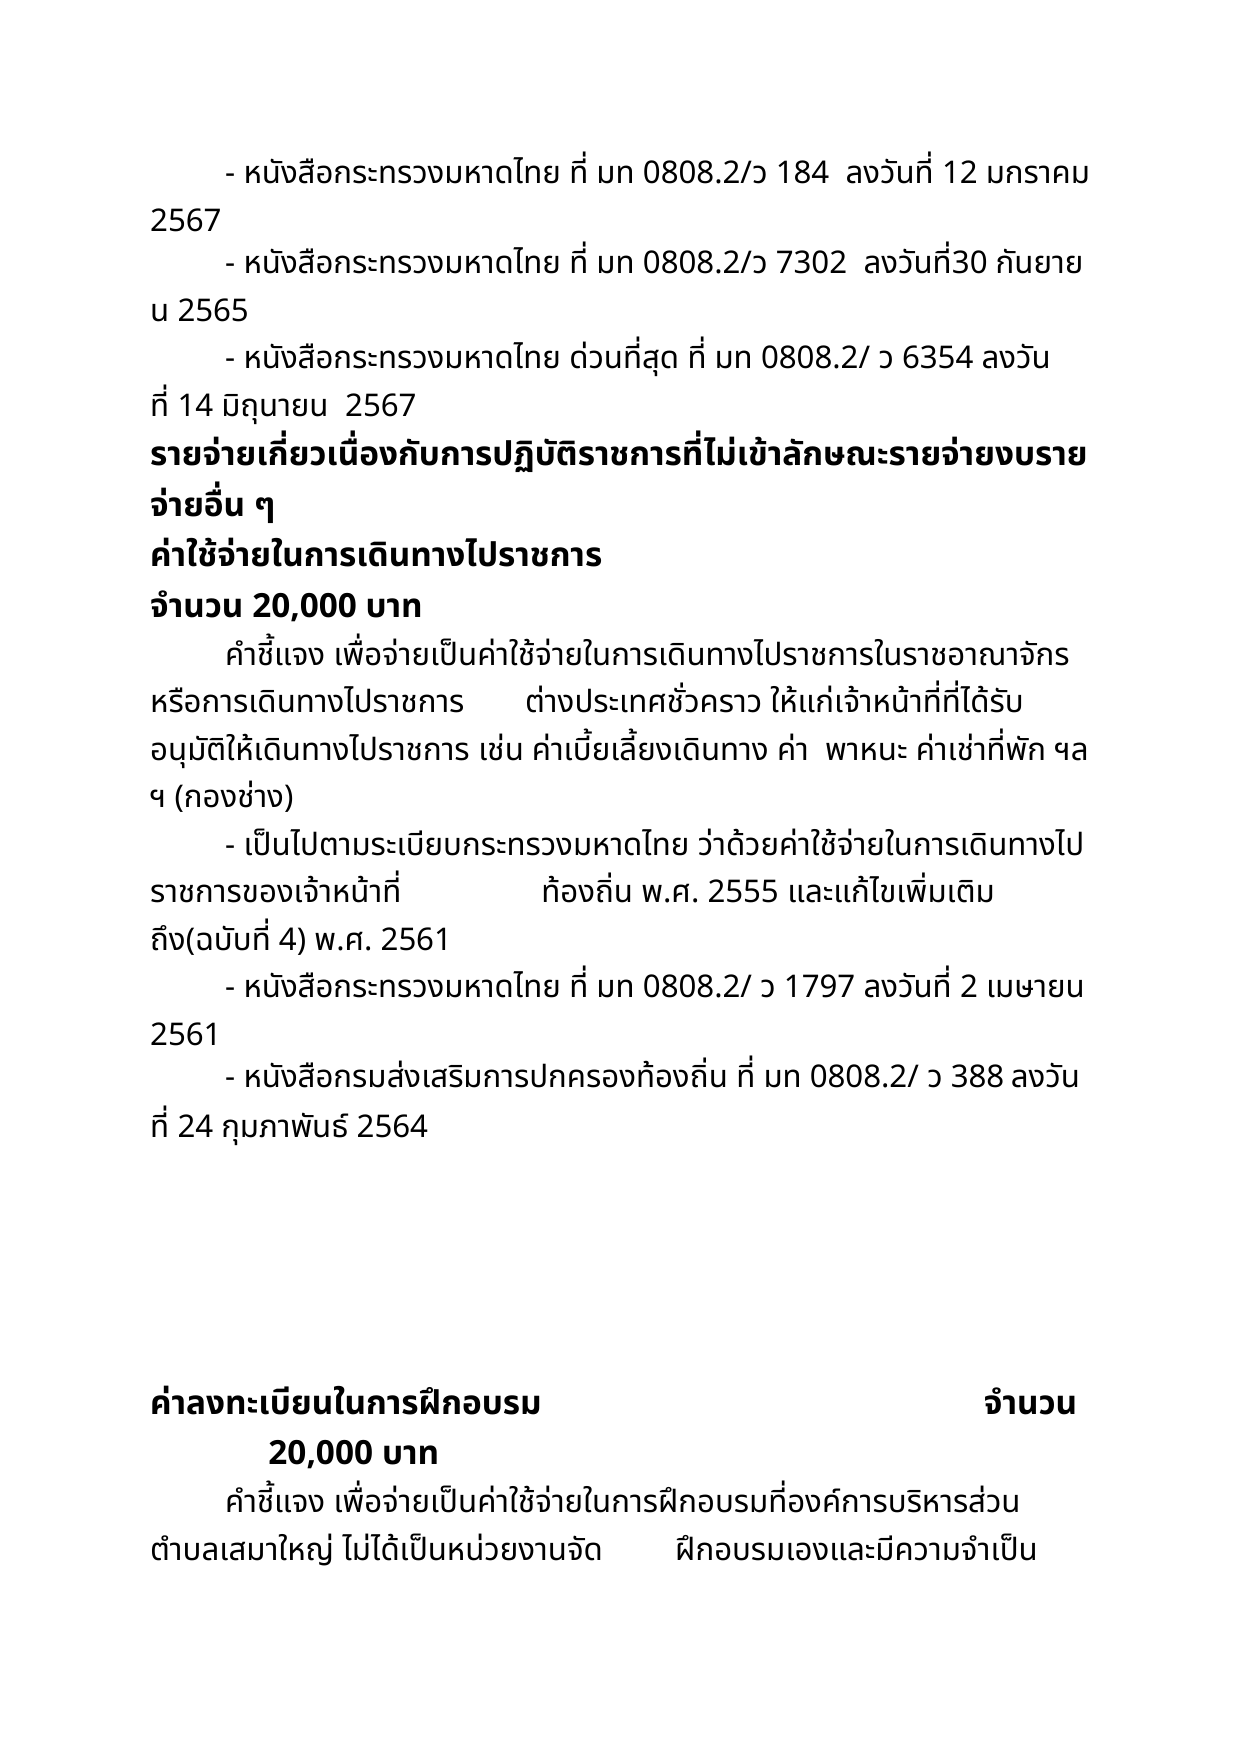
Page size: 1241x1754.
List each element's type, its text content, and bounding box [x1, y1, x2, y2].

text รายจ่ายเกี่ยวเนื่องกับการปฏิบัติราชการที่ไม่เข้าลักษณะรายจ่ายงบรายจ่ายอื่น ๆ [150, 430, 1090, 531]
text - หนังสือกรมส่งเสริมการปกครองท้องถิ่น ที่ มท 0808.2/ ว 388ลงวันที่ 24 กุมภาพันธ์ 2564 [150, 1054, 1090, 1152]
text - หนังสือกระทรวงมหาดไทย ที่ มท 0808.2/ว 7302 ลงวันที่30 กันยายน 2565 [150, 240, 1090, 335]
text - เป็นไปตามระเบียบกระทรวงมหาดไทย ว่าด้วยค่าใช้จ่ายในการเดินทางไปราชการของเจ้าหน้าที่ ท้องถิ่น พ.ศ. 2555 และแก้ไขเพิ่มเติมถึง(ฉบับที่ 4) พ.ศ. 2561 [150, 822, 1090, 964]
text คำชี้แจง เพื่อจ่ายเป็นค่าใช้จ่ายในการเดินทางไปราชการในราชอาณาจักร หรือการเดินทางไปราชการ ต่างประเทศชั่วคราว ให้แก่เจ้าหน้าที่ที่ได้รับอนุมัติให้เดินทางไปราชการ เช่น ค่าเบี้ยเลี้ยงเดินทาง ค่า พาหนะ ค่าเช่าที่พัก ฯลฯ (กองช่าง) [150, 632, 1090, 822]
text ค่าลงทะเบียนในการฝึกอบรม จำนวน 20,000 บาท [150, 1379, 1090, 1480]
text - หนังสือกระทรวงมหาดไทย ที่ มท 0808.2/ว 184 ลงวันที่ 12 มกราคม 2567 [150, 150, 1090, 240]
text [150, 1480, 1090, 1574]
text - หนังสือกระทรวงมหาดไทย ที่ มท 0808.2/ ว 1797 ลงวันที่ 2 เมษายน 2561 [150, 964, 1090, 1054]
text - หนังสือกระทรวงมหาดไทย ด่วนที่สุด ที่ มท 0808.2/ ว 6354 ลงวันที่ 14 มิถุนายน 2567 [150, 335, 1090, 430]
text ค่าใช้จ่ายในการเดินทางไปราชการ จำนวน 20,000 บาท [150, 531, 1090, 632]
